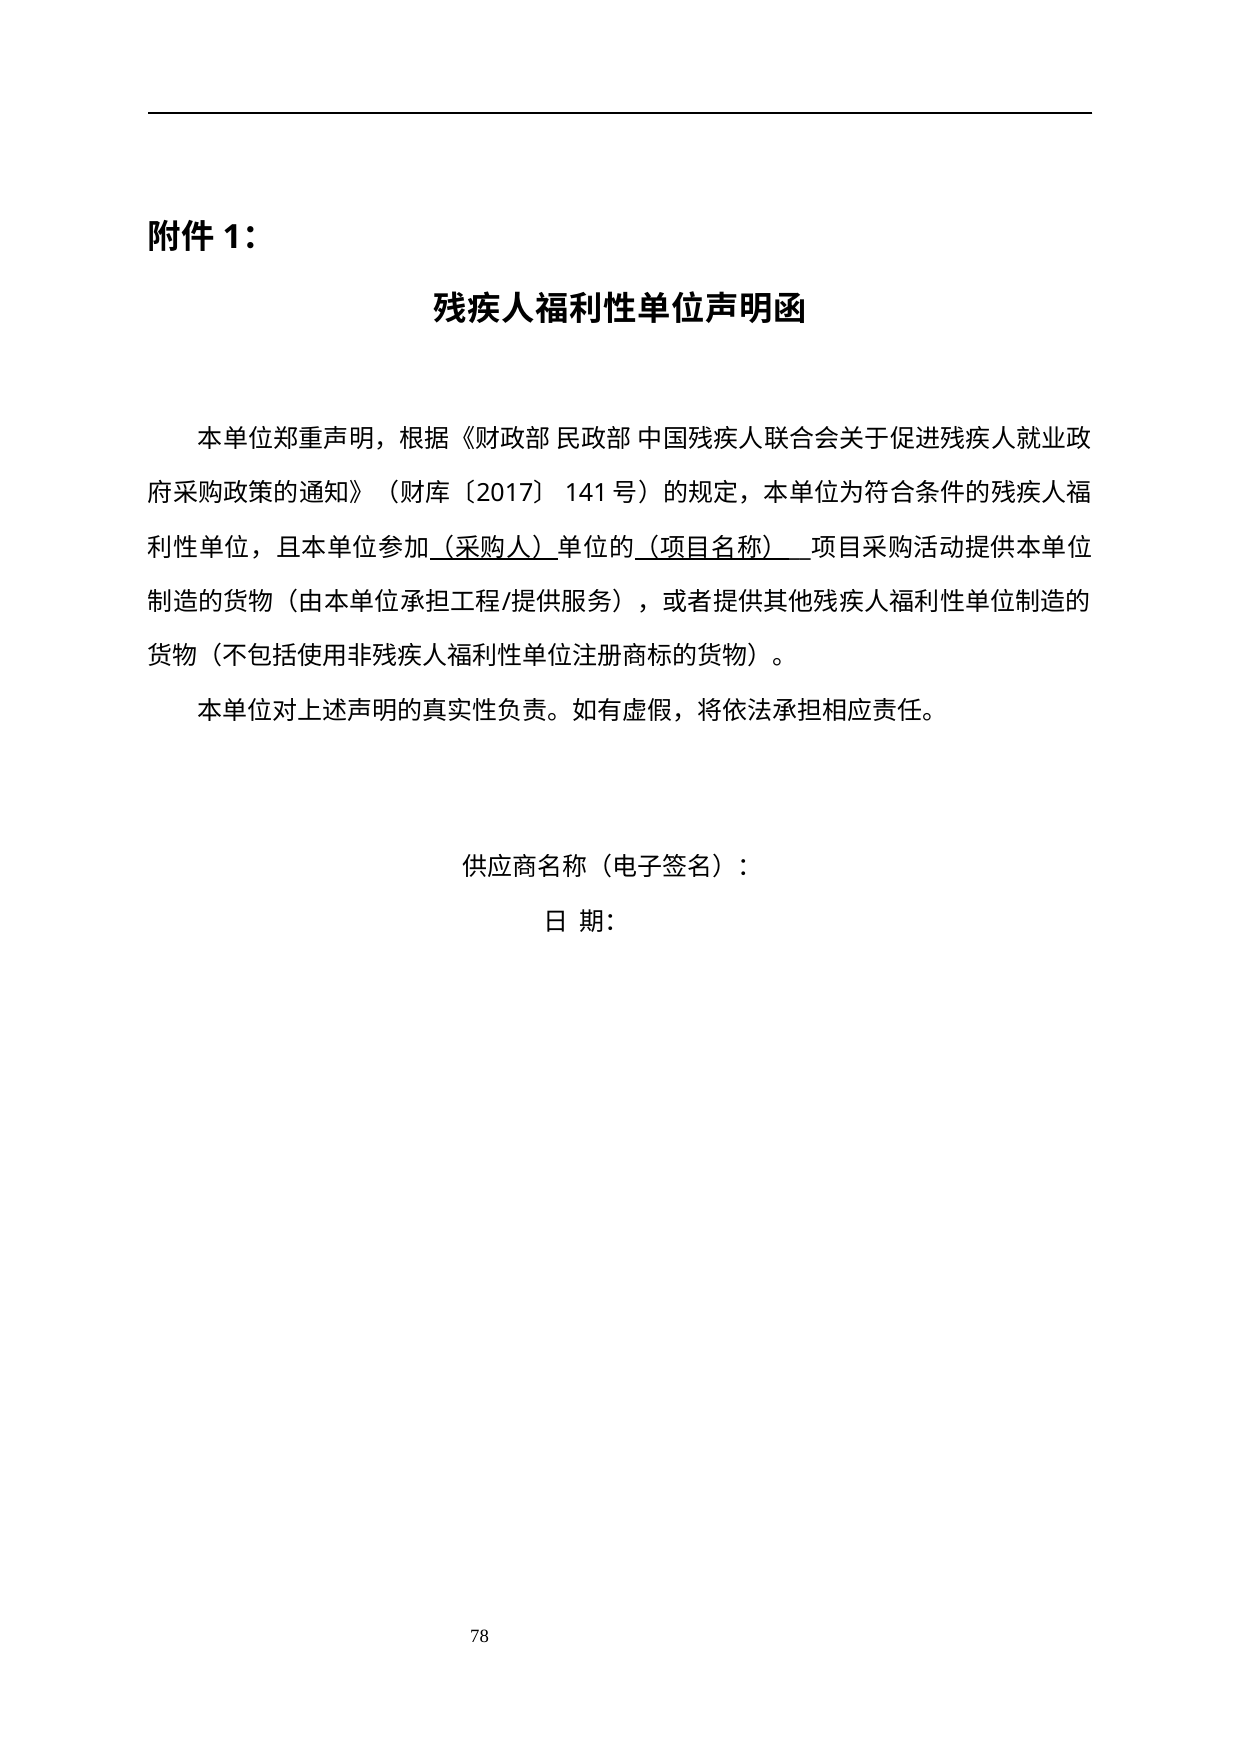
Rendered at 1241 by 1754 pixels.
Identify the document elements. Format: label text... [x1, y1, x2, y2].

text 附件1： [148, 209, 1092, 258]
text 本单位对上述声明的真实性负责。如有虚假，将依法承担相应责任。 [148, 690, 1092, 726]
text 残疾人福利性单位声明函 [148, 282, 1092, 330]
text 日 期： [148, 901, 930, 937]
text 本单位郑重声明，根据《财政部 民政部 中国残疾人联合会关于促进残疾人就业政府采购政策的通知》（财库〔2017〕 141号）的规定，本单位为符合条件的残疾人福利性单位，且本单位参加（采购人）单位的（项目名称）__项目采购活动提供本单位制造的货物（由本单位承担工程/提供服务），或者提供其他残疾人福利性单位制造的货物（不包括使用非残疾人福利性单位注册商标的货物）。 [148, 418, 1092, 672]
text 供应商名称（电子签名）： [148, 847, 930, 883]
